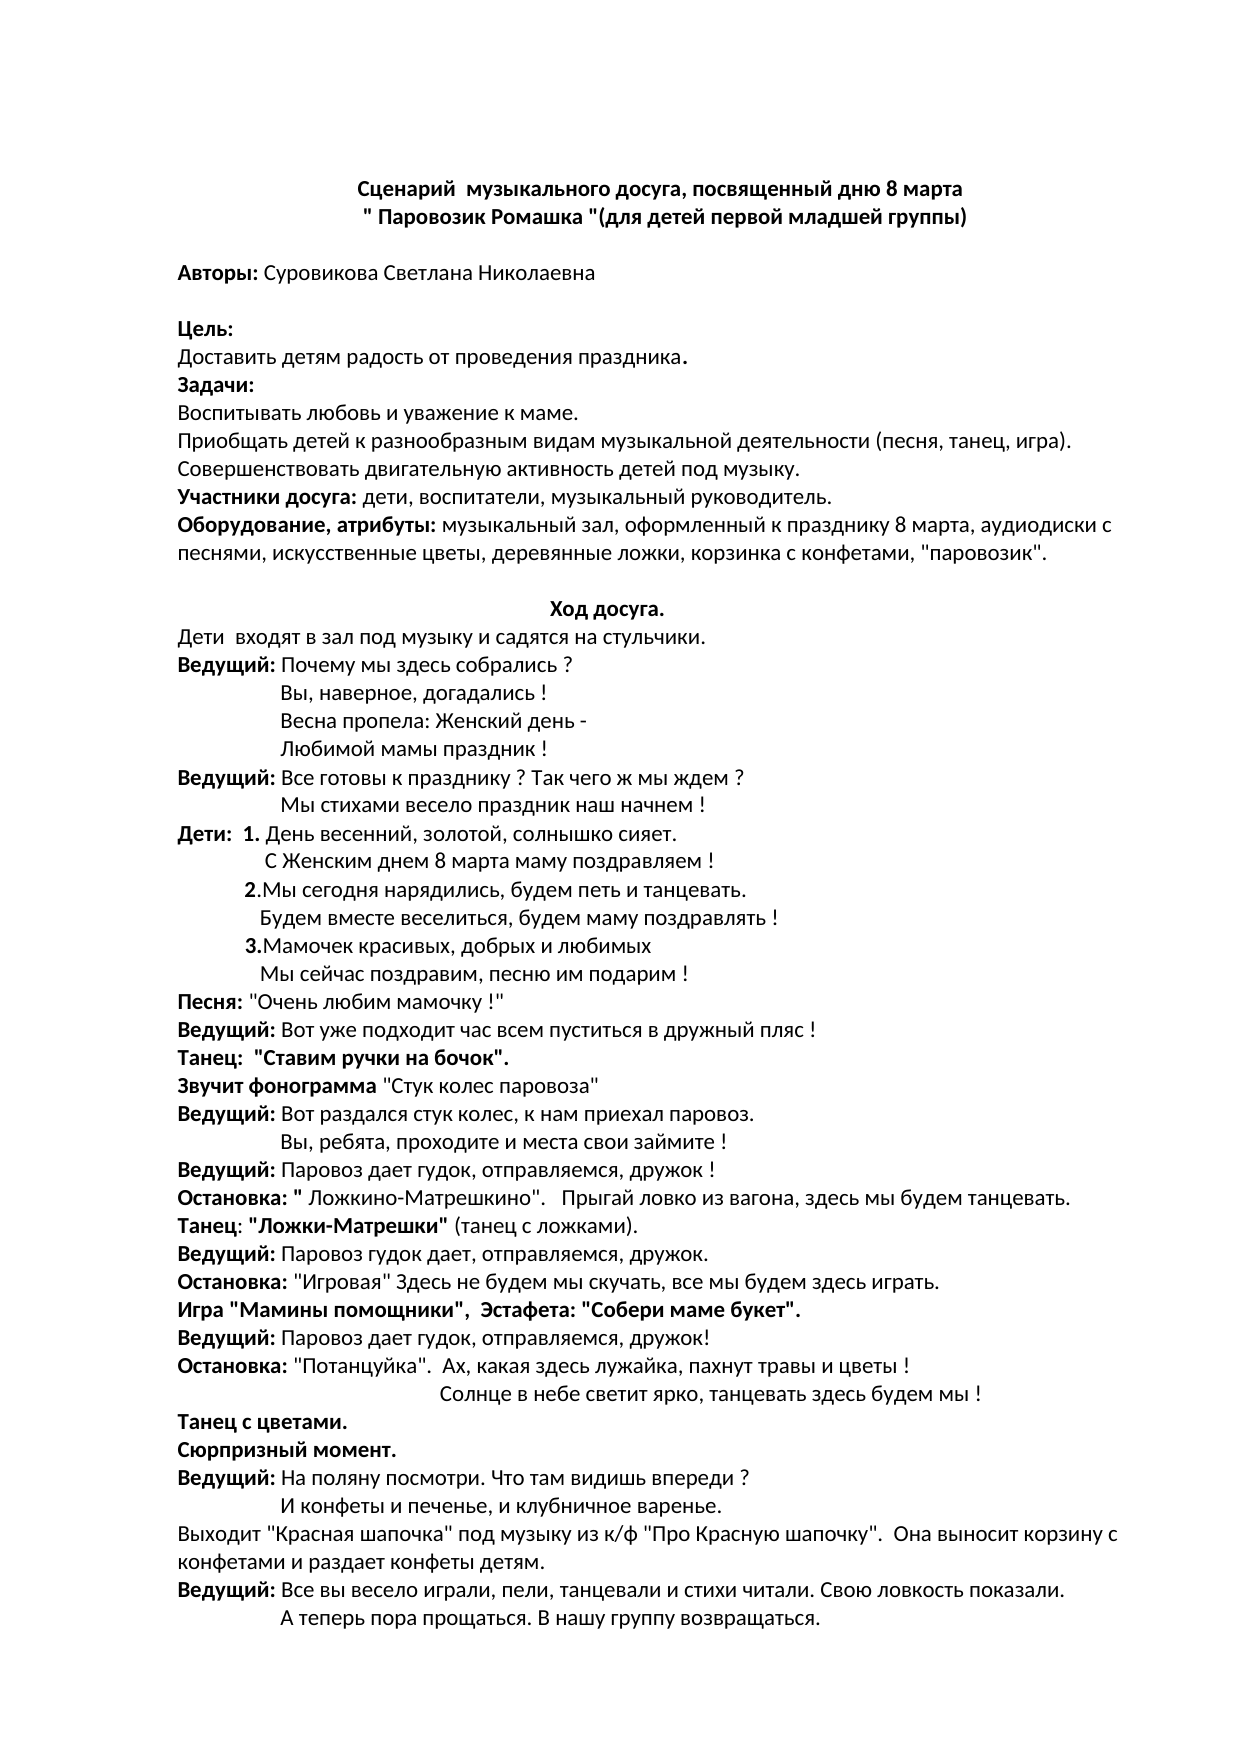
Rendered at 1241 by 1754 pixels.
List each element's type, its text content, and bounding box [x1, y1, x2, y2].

text Остановка: " Ложкино-Матрешкино". Прыгай ловко из вагона, здесь мы будем танцевать. [177, 1183, 1152, 1211]
text Сценарий музыкального досуга, посвященный дню 8 марта [177, 174, 1152, 202]
text Вы, ребята, проходите и места свои займите ! [177, 1127, 1152, 1155]
text Любимой мамы праздник ! [177, 734, 1152, 763]
text Танец с цветами. [177, 1407, 1152, 1435]
text Ведущий: Паровоз дает гудок, отправляемся, дружок ! [177, 1155, 1152, 1183]
text Доставить детям радость от проведения праздника. [177, 342, 1152, 370]
text Воспитывать любовь и уважение к маме. [177, 398, 1152, 426]
text Вы, наверное, догадались ! [177, 678, 1152, 707]
text Ведущий: Паровоз дает гудок, отправляемся, дружок! [177, 1323, 1152, 1351]
text 3.Мамочек красивых, добрых и любимых [177, 931, 1152, 959]
text С Женским днем 8 марта маму поздравляем ! [177, 847, 1152, 875]
text " Паровозик Ромашка "(для детей первой младшей группы) [177, 202, 1152, 230]
text Звучит фонограмма "Стук колес паровоза" [177, 1071, 1152, 1099]
text Танец: "Ложки-Матрешки" (танец с ложками). [177, 1211, 1152, 1239]
text Мы стихами весело праздник наш начнем ! [177, 791, 1152, 819]
text Ход досуга. [177, 594, 1152, 622]
text Сюрпризный момент. [177, 1435, 1152, 1463]
text Совершенствовать двигательную активность детей под музыку. [177, 454, 1152, 482]
text Авторы: Суровикова Светлана Николаевна [177, 258, 1152, 286]
text Цель: [177, 314, 1152, 342]
text Дети: 1. День весенний, золотой, солнышко сияет. [177, 819, 1152, 847]
text Остановка: "Игровая" Здесь не будем мы скучать, все мы будем здесь играть. [177, 1267, 1152, 1295]
text Приобщать детей к разнообразным видам музыкальной деятельности (песня, танец, игра). [177, 426, 1152, 454]
text И конфеты и печенье, и клубничное варенье. [177, 1491, 1152, 1519]
text Задачи: [177, 370, 1152, 398]
text Ведущий: Паровоз гудок дает, отправляемся, дружок. [177, 1239, 1152, 1267]
text Оборудование, атрибуты: музыкальный зал, оформленный к празднику 8 марта, аудиодиски с песнями, искусственные цветы, деревянные ложки, корзинка с конфетами, "паровозик". [177, 510, 1152, 566]
text Мы сейчас поздравим, песню им подарим ! [177, 959, 1152, 987]
text Ведущий: Вот уже подходит час всем пуститься в дружный пляс ! [177, 1015, 1152, 1043]
text Игра "Мамины помощники", Эстафета: "Собери маме букет". [177, 1295, 1152, 1323]
text Ведущий: Все вы весело играли, пели, танцевали и стихи читали. Свою ловкость показали. [177, 1575, 1152, 1603]
text Весна пропела: Женский день - [177, 707, 1152, 734]
text Ведущий: Все готовы к празднику ? Так чего ж мы ждем ? [177, 763, 1152, 791]
text Будем вместе веселиться, будем маму поздравлять ! [177, 903, 1152, 931]
text Участники досуга: дети, воспитатели, музыкальный руководитель. [177, 482, 1152, 510]
text Солнце в небе светит ярко, танцевать здесь будем мы ! [177, 1379, 1152, 1407]
text 2.Мы сегодня нарядились, будем петь и танцевать. [177, 875, 1152, 903]
text Песня: "Очень любим мамочку !" [177, 987, 1152, 1015]
text Дети входят в зал под музыку и садятся на стульчики. [177, 622, 1152, 651]
text Ведущий: На поляну посмотри. Что там видишь впереди ? [177, 1463, 1152, 1491]
text Остановка: "Потанцуйка". Ах, какая здесь лужайка, пахнут травы и цветы ! [177, 1351, 1152, 1379]
text Выходит "Красная шапочка" под музыку из к/ф "Про Красную шапочку". Она выносит корзину с конфетами и раздает конфеты детям. [177, 1519, 1152, 1575]
text А теперь пора прощаться. В нашу группу возвращаться. [177, 1603, 1152, 1631]
text Ведущий: Вот раздался стук колес, к нам приехал паровоз. [177, 1099, 1152, 1127]
text Танец: "Ставим ручки на бочок". [177, 1043, 1152, 1071]
text Ведущий: Почему мы здесь собрались ? [177, 651, 1152, 678]
